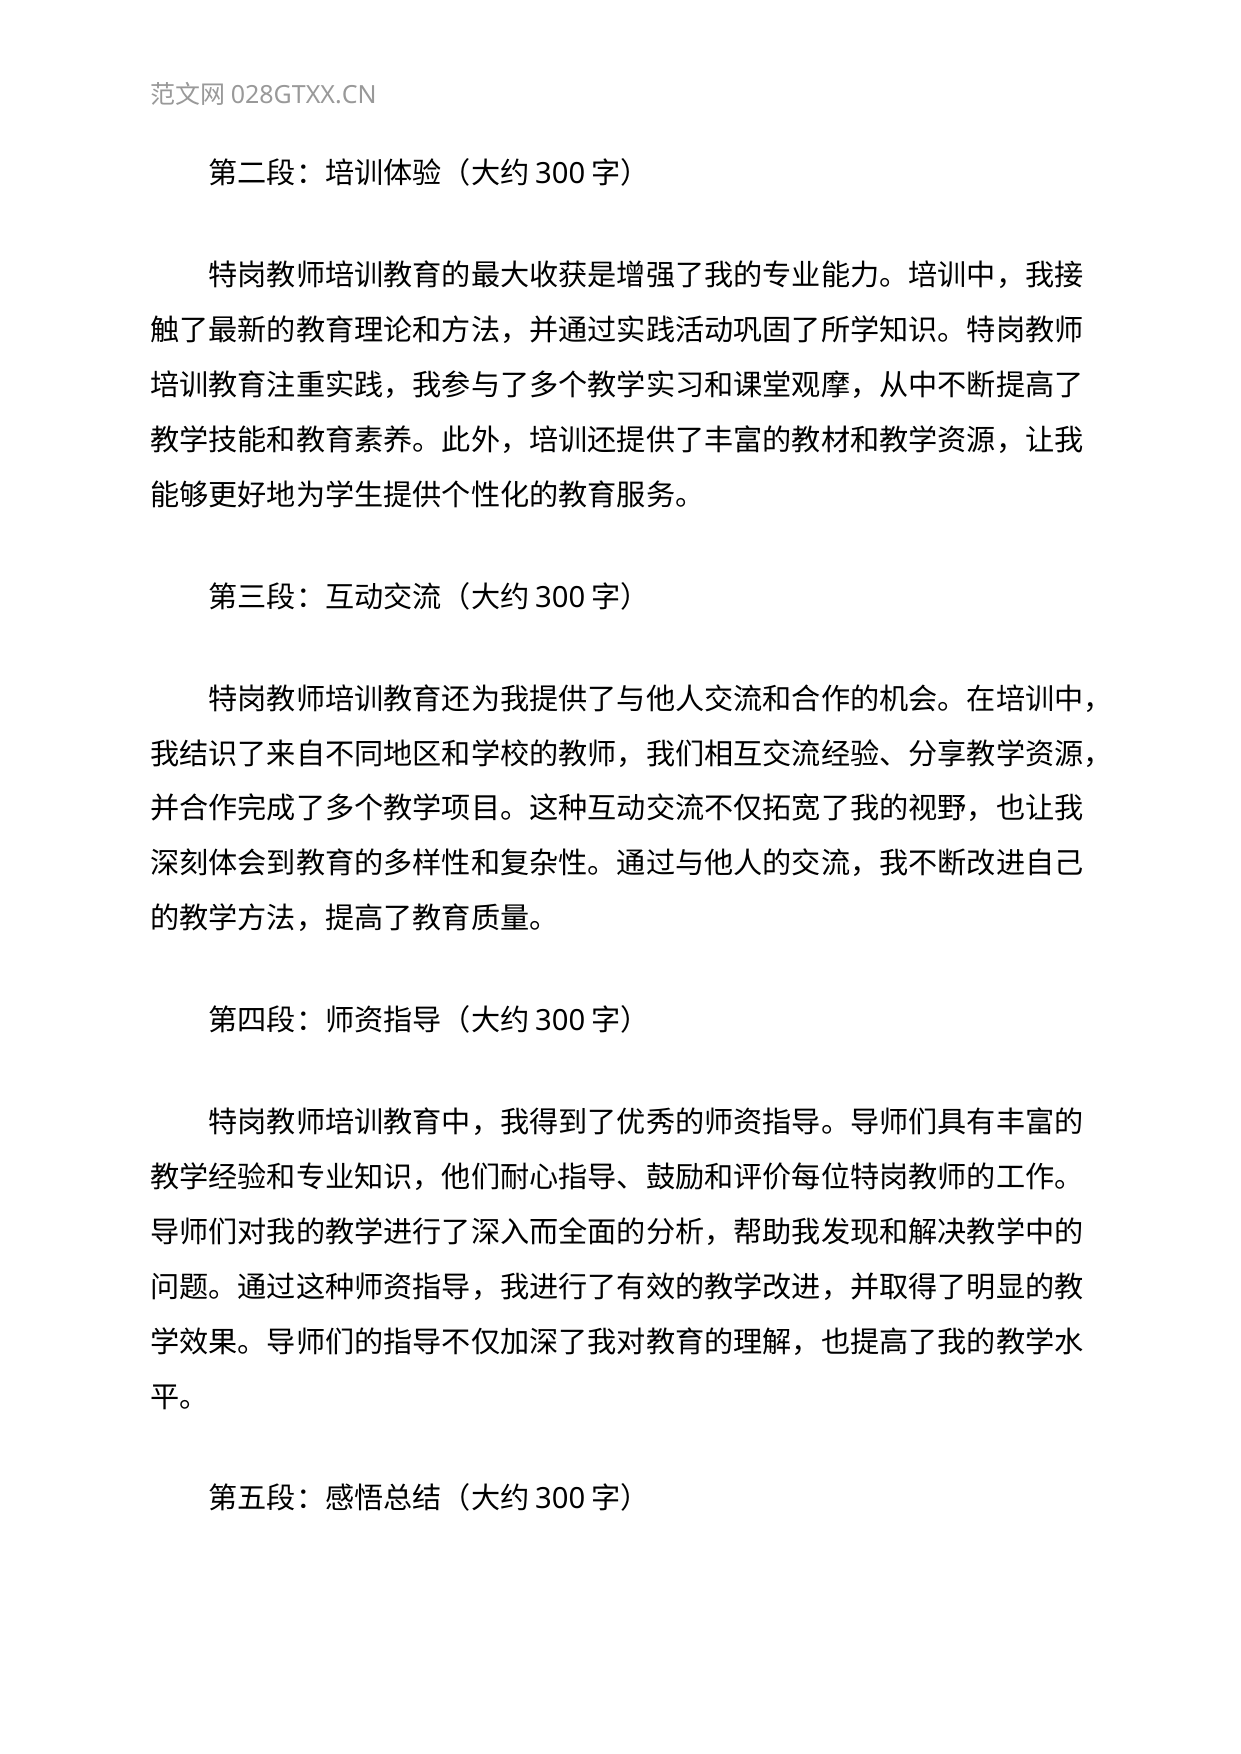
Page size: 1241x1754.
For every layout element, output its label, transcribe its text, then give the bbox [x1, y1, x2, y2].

text 特岗教师培训教育的最大收获是增强了我的专业能力。培训中，我接触了最新的教育理论和方法，并通过实践活动巩固了所学知识。特岗教师培训教育注重实践，我参与了多个教学实习和课堂观摩，从中不断提高了教学技能和教育素养。此外，培训还提供了丰富的教材和教学资源，让我能够更好地为学生提供个性化的教育服务。 [150, 252, 1090, 514]
text 第二段：培训体验（大约300字） [150, 150, 1090, 192]
text 特岗教师培训教育还为我提供了与他人交流和合作的机会。在培训中，我结识了来自不同地区和学校的教师，我们相互交流经验、分享教学资源，并合作完成了多个教学项目。这种互动交流不仅拓宽了我的视野，也让我深刻体会到教育的多样性和复杂性。通过与他人的交流，我不断改进自己的教学方法，提高了教育质量。 [150, 675, 1090, 937]
text 第四段：师资指导（大约300字） [150, 997, 1090, 1039]
text 第三段：互动交流（大约300字） [150, 573, 1090, 616]
text 第五段：感悟总结（大约300字） [150, 1475, 1090, 1517]
text 特岗教师培训教育中，我得到了优秀的师资指导。导师们具有丰富的教学经验和专业知识，他们耐心指导、鼓励和评价每位特岗教师的工作。导师们对我的教学进行了深入而全面的分析，帮助我发现和解决教学中的问题。通过这种师资指导，我进行了有效的教学改进，并取得了明显的教学效果。导师们的指导不仅加深了我对教育的理解，也提高了我的教学水平。 [150, 1099, 1090, 1415]
